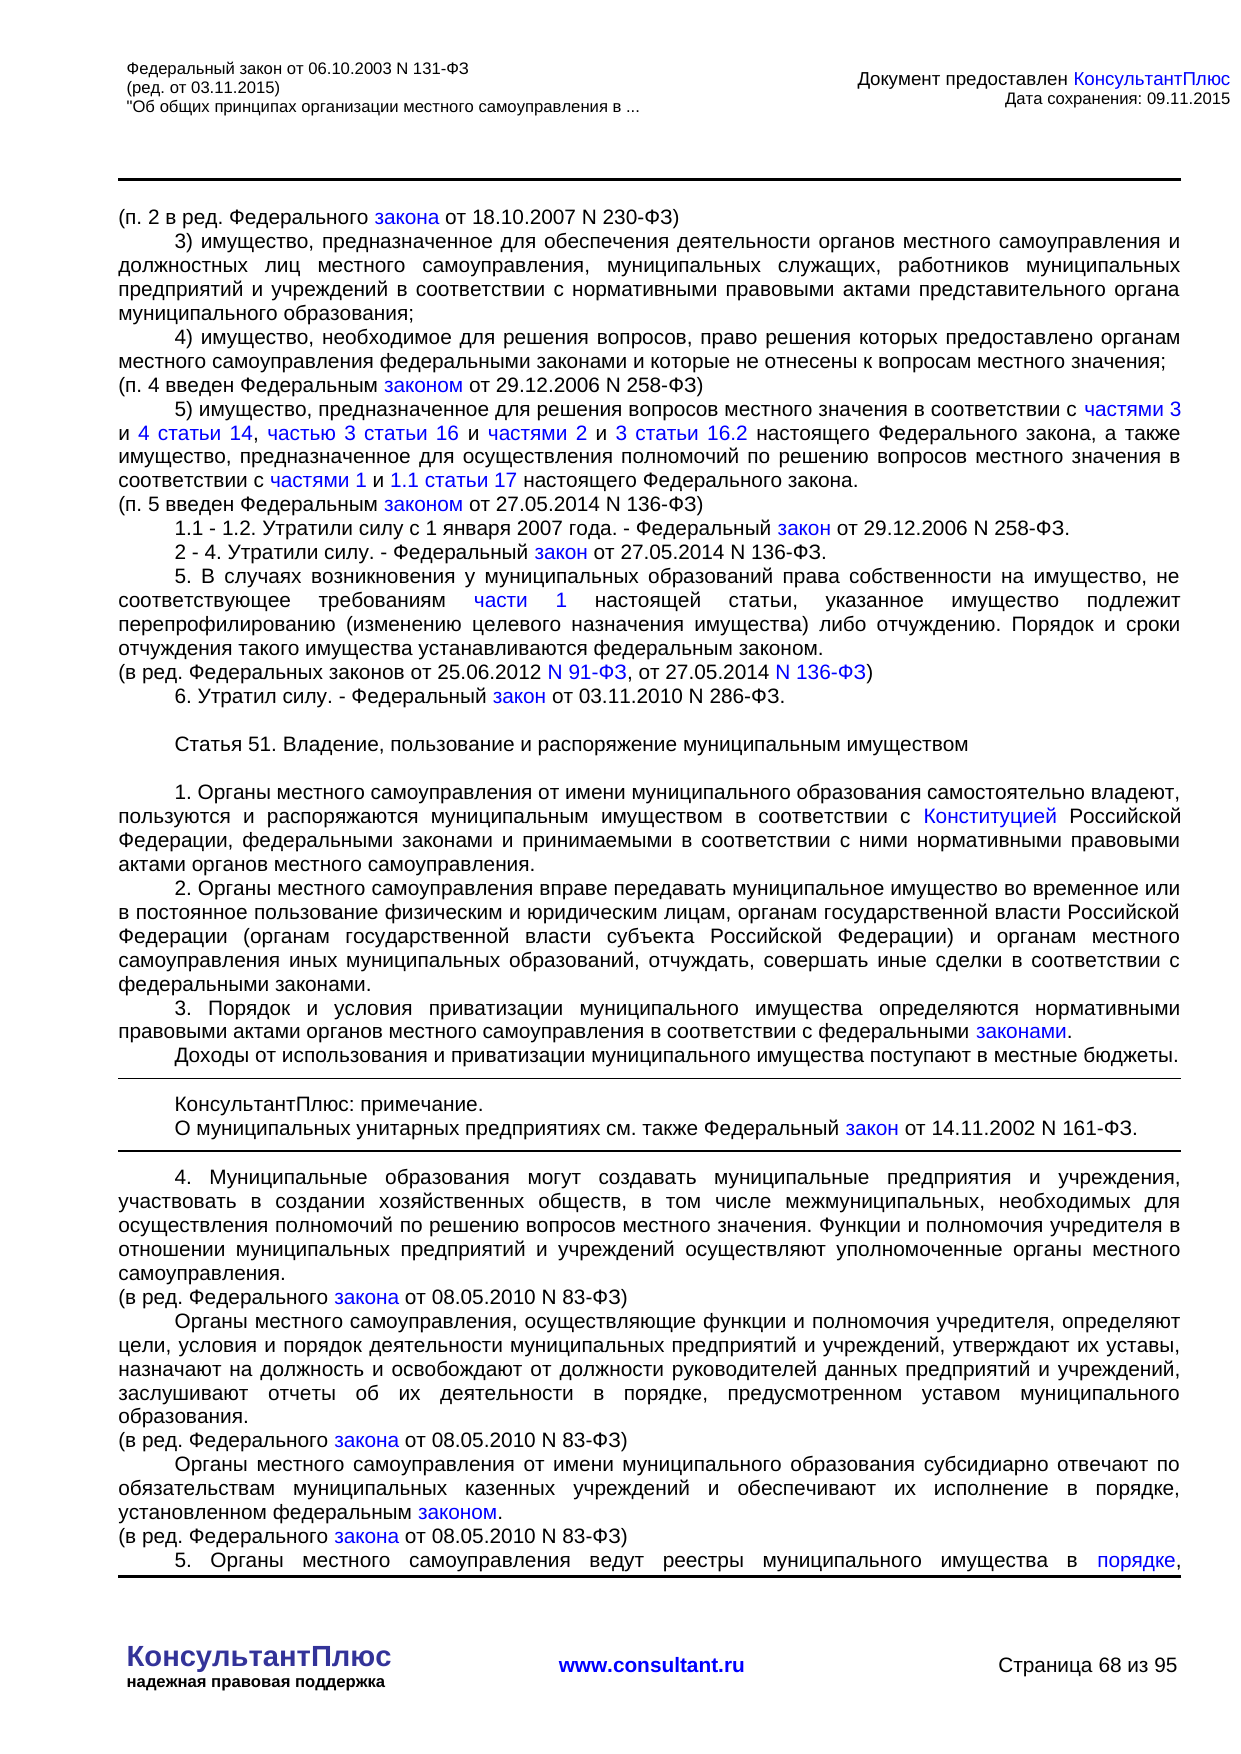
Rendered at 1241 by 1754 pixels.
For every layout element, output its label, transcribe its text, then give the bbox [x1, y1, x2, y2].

text (в ред. Федерального закона от 08.05.2010 N 83-ФЗ) [118, 1284, 1181, 1308]
text (в ред. Федеральных законов от 25.06.2012 N 91-ФЗ, от 27.05.2014 N 136-ФЗ) [118, 660, 1181, 684]
text Органы местного самоуправления от имени муниципального образования субсидиарно отвечают по обязательствам муниципальных казенных учреждений и обеспечивают их исполнение в порядке, установленном федеральным законом. [118, 1452, 1181, 1524]
text Статья 51. Владение, пользование и распоряжение муниципальным имуществом [118, 732, 1181, 756]
text КонсультантПлюс: примечание. [118, 1092, 1181, 1116]
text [118, 1548, 1181, 1572]
text 3) имущество, предназначенное для обеспечения деятельности органов местного самоуправления и должностных лиц местного самоуправления, муниципальных служащих, работников муниципальных предприятий и учреждений в соответствии с нормативными правовыми актами представительного органа муниципального образования; [118, 229, 1181, 324]
text 6. Утратил силу. - Федеральный закон от 03.11.2010 N 286-ФЗ. [118, 684, 1181, 708]
text Доходы от использования и приватизации муниципального имущества поступают в местные бюджеты. [118, 1043, 1181, 1067]
text (п. 4 введен Федеральным законом от 29.12.2006 N 258-ФЗ) [118, 372, 1181, 396]
text 4. Муниципальные образования могут создавать муниципальные предприятия и учреждения, участвовать в создании хозяйственных обществ, в том числе межмуниципальных, необходимых для осуществления полномочий по решению вопросов местного значения. Функции и полномочия учредителя в отношении муниципальных предприятий и учреждений осуществляют уполномоченные органы местного самоуправления. [118, 1165, 1181, 1284]
text 2 - 4. Утратили силу. - Федеральный закон от 27.05.2014 N 136-ФЗ. [118, 540, 1181, 564]
text (в ред. Федерального закона от 08.05.2010 N 83-ФЗ) [118, 1524, 1181, 1548]
text (в ред. Федерального закона от 08.05.2010 N 83-ФЗ) [118, 1428, 1181, 1452]
text Органы местного самоуправления, осуществляющие функции и полномочия учредителя, определяют цели, условия и порядок деятельности муниципальных предприятий и учреждений, утверждают их уставы, назначают на должность и освобождают от должности руководителей данных предприятий и учреждений, заслушивают отчеты об их деятельности в порядке, предусмотренном уставом муниципального образования. [118, 1308, 1181, 1428]
text 1. Органы местного самоуправления от имени муниципального образования самостоятельно владеют, пользуются и распоряжаются муниципальным имуществом в соответствии с Конституцией Российской Федерации, федеральными законами и принимаемыми в соответствии с ними нормативными правовыми актами органов местного самоуправления. [118, 780, 1181, 876]
text 1.1 - 1.2. Утратили силу с 1 января 2007 года. - Федеральный закон от 29.12.2006 N 258-ФЗ. [118, 516, 1181, 540]
text 2. Органы местного самоуправления вправе передавать муниципальное имущество во временное или в постоянное пользование физическим и юридическим лицам, органам государственной власти Российской Федерации (органам государственной власти субъекта Российской Федерации) и органам местного самоуправления иных муниципальных образований, отчуждать, совершать иные сделки в соответствии с федеральными законами. [118, 876, 1181, 995]
text (п. 5 введен Федеральным законом от 27.05.2014 N 136-ФЗ) [118, 492, 1181, 516]
text О муниципальных унитарных предприятиях см. также Федеральный закон от 14.11.2002 N 161-ФЗ. [118, 1116, 1181, 1140]
text 5. В случаях возникновения у муниципальных образований права собственности на имущество, не соответствующее требованиям части 1 настоящей статьи, указанное имущество подлежит перепрофилированию (изменению целевого назначения имущества) либо отчуждению. Порядок и сроки отчуждения такого имущества устанавливаются федеральным законом. [118, 564, 1181, 660]
text (п. 2 в ред. Федерального закона от 18.10.2007 N 230-ФЗ) [118, 205, 1181, 229]
text 3. Порядок и условия приватизации муниципального имущества определяются нормативными правовыми актами органов местного самоуправления в соответствии с федеральными законами. [118, 995, 1181, 1043]
text 4) имущество, необходимое для решения вопросов, право решения которых предоставлено органам местного самоуправления федеральными законами и которые не отнесены к вопросам местного значения; [118, 324, 1181, 372]
text 5) имущество, предназначенное для решения вопросов местного значения в соответствии с частями 3 и 4 статьи 14, частью 3 статьи 16 и частями 2 и 3 статьи 16.2 настоящего Федерального закона, а также имущество, предназначенное для осуществления полномочий по решению вопросов местного значения в соответствии с частями 1 и 1.1 статьи 17 настоящего Федерального закона. [118, 396, 1181, 492]
